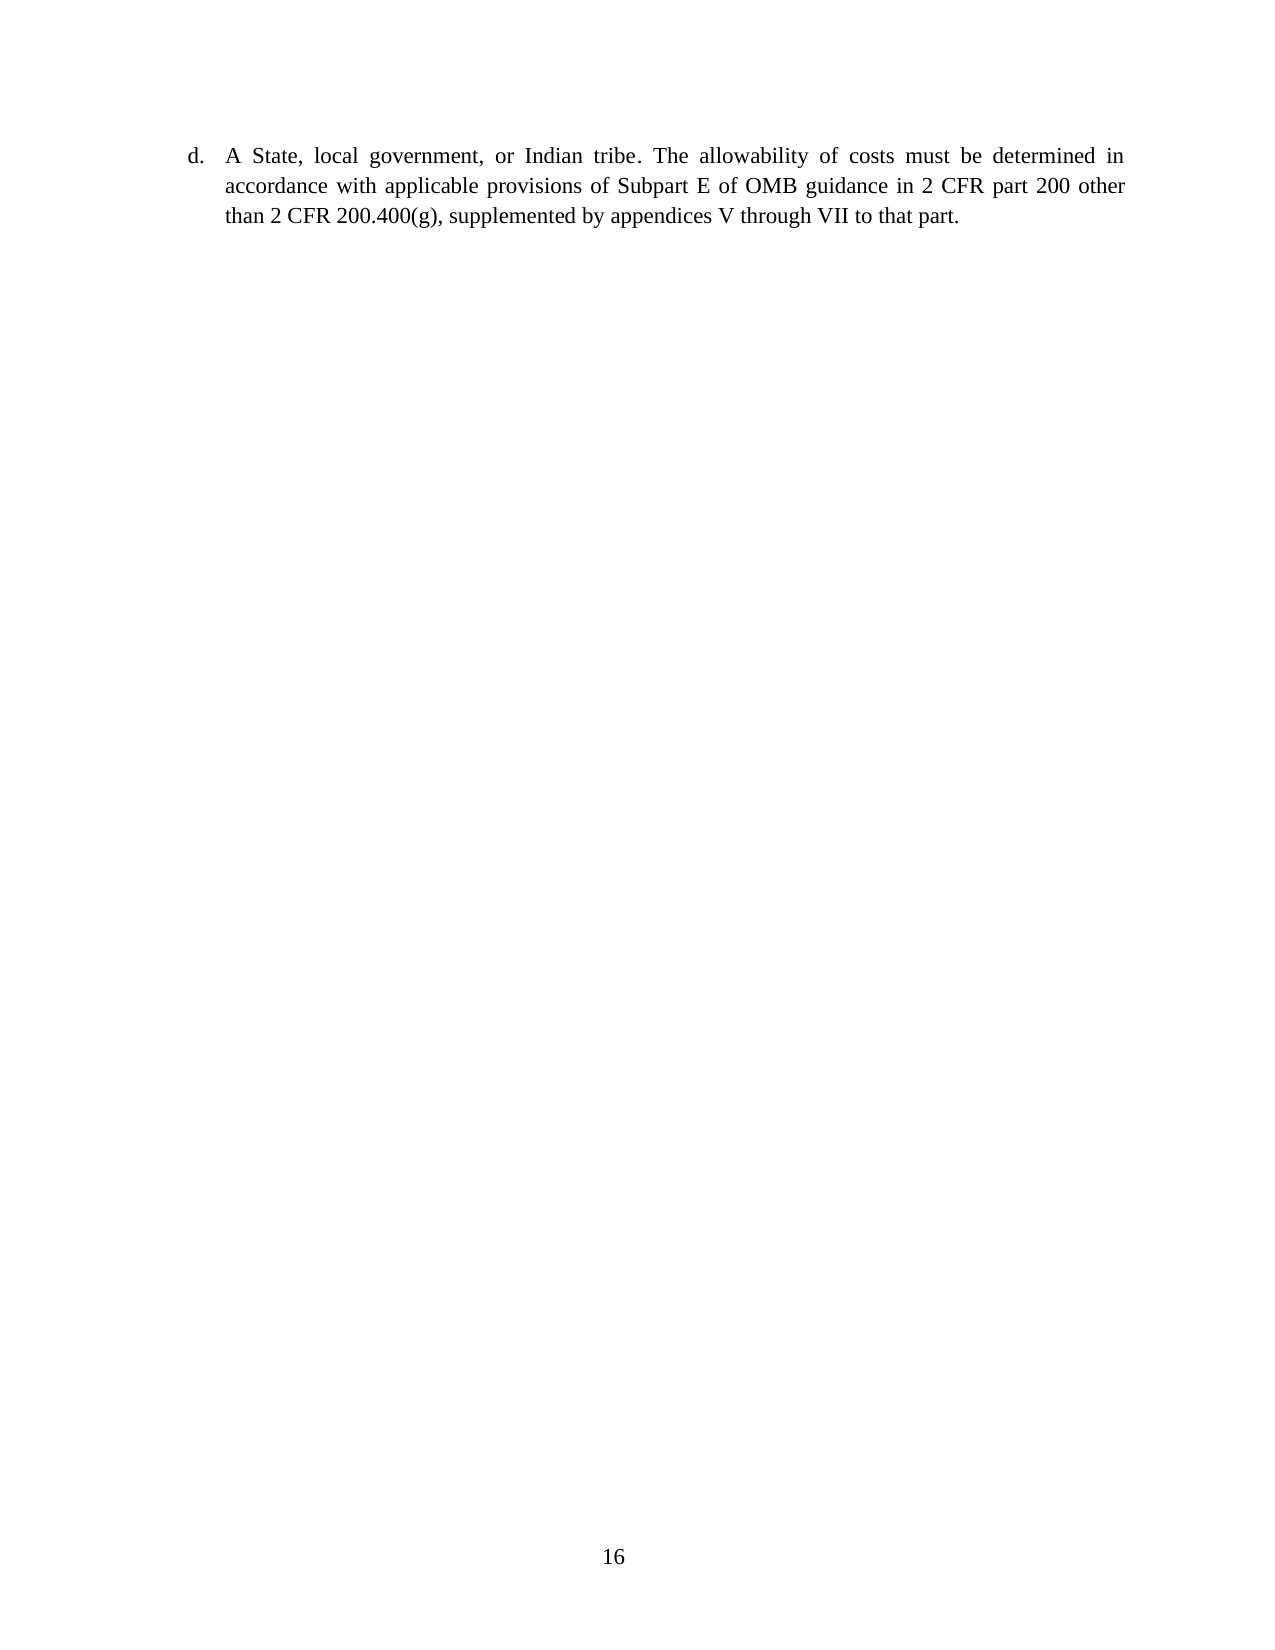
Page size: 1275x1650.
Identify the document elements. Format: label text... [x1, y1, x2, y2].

list A State, local government, or Indian tribe. The allowability of costs must be determined in accordance with applicable provisions of Subpart E of OMB guidance in 2 CFR part 200 other than 2 CFR 200.400(g), supplemented by appendices V through VII to that part. [187, 142, 1125, 228]
